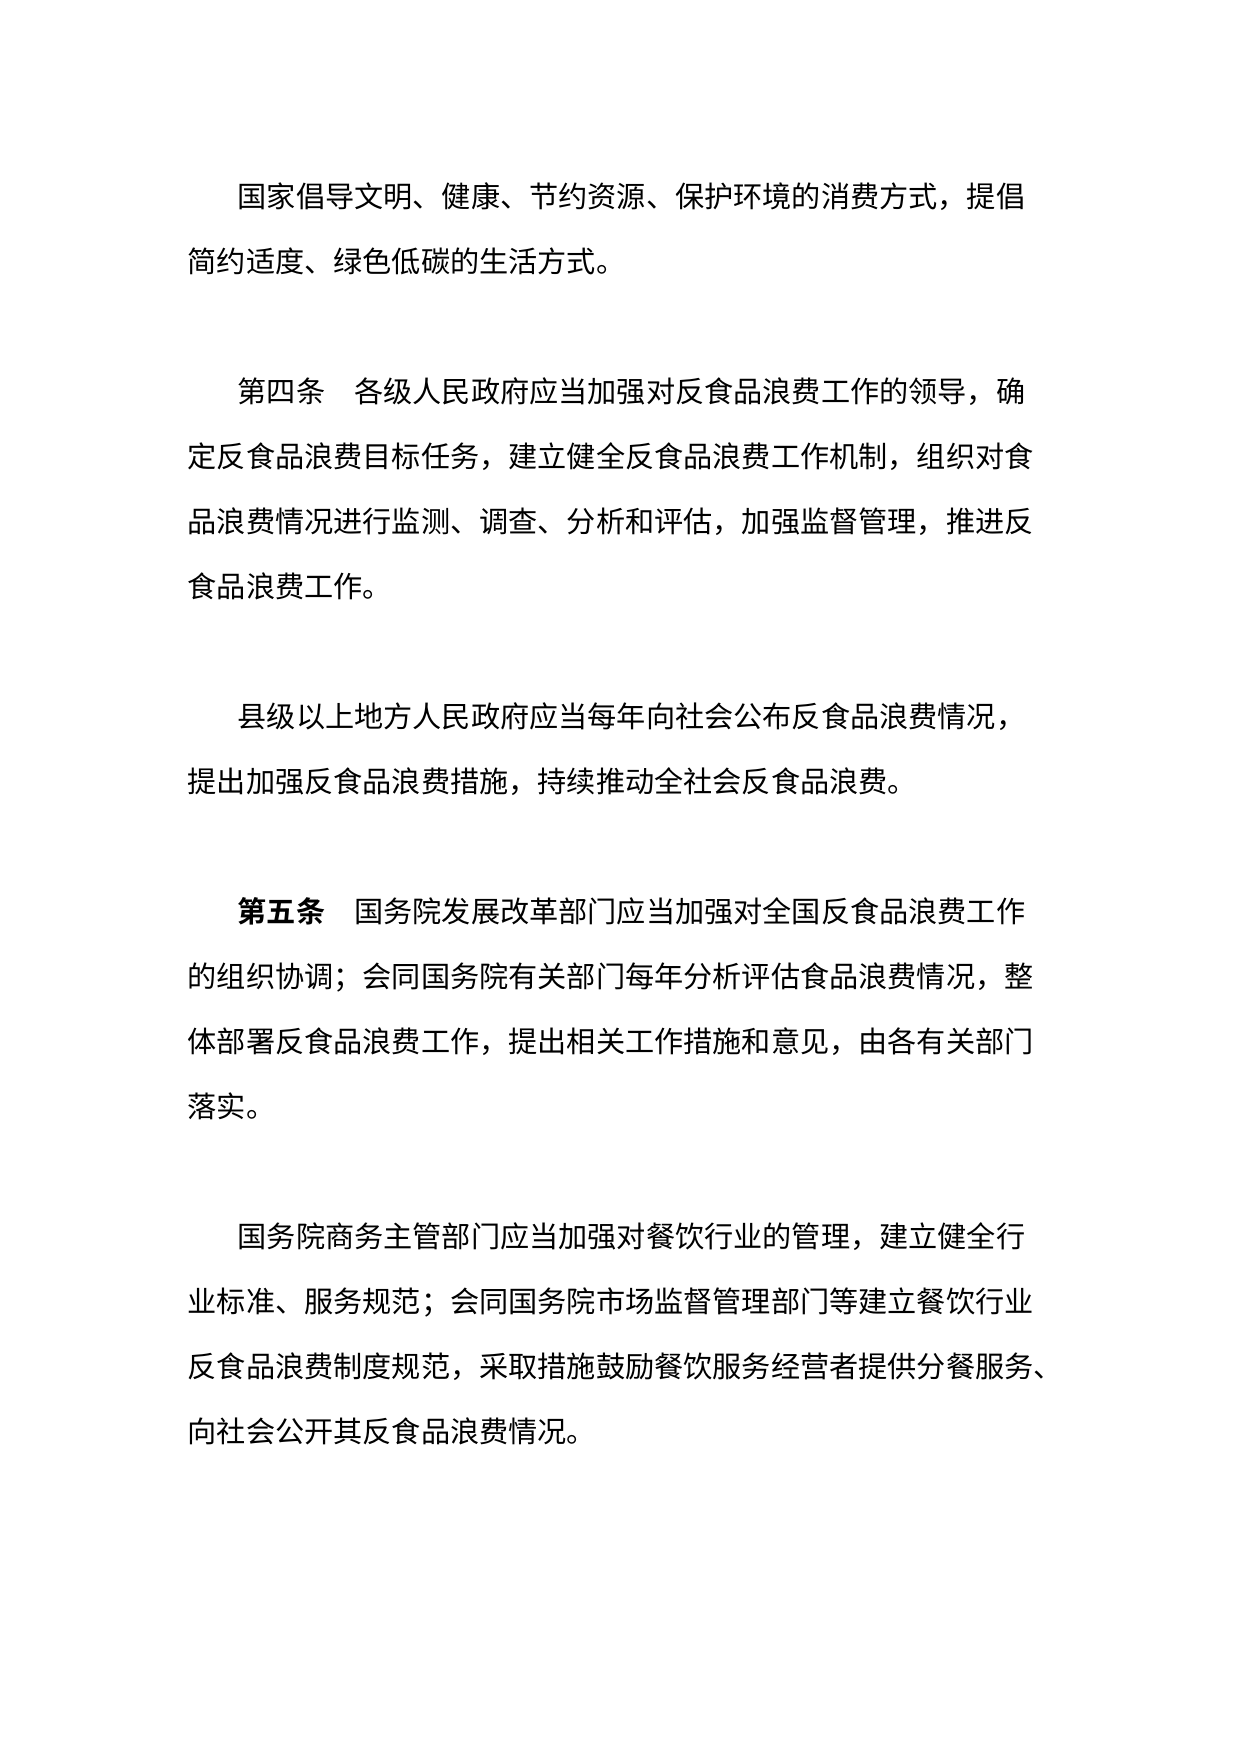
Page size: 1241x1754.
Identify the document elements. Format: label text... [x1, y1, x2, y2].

text 县级以上地方人民政府应当每年向社会公布反食品浪费情况，提出加强反食品浪费措施，持续推动全社会反食品浪费。 [187, 682, 1053, 812]
text 第五条 国务院发展改革部门应当加强对全国反食品浪费工作的组织协调；会同国务院有关部门每年分析评估食品浪费情况，整体部署反食品浪费工作，提出相关工作措施和意见，由各有关部门落实。 [187, 877, 1053, 1137]
text 第四条 各级人民政府应当加强对反食品浪费工作的领导，确定反食品浪费目标任务，建立健全反食品浪费工作机制，组织对食品浪费情况进行监测、调查、分析和评估，加强监督管理，推进反食品浪费工作。 [187, 357, 1053, 617]
text 国务院商务主管部门应当加强对餐饮行业的管理，建立健全行业标准、服务规范；会同国务院市场监督管理部门等建立餐饮行业反食品浪费制度规范，采取措施鼓励餐饮服务经营者提供分餐服务、向社会公开其反食品浪费情况。 [187, 1202, 1053, 1462]
text 国家倡导文明、健康、节约资源、保护环境的消费方式，提倡简约适度、绿色低碳的生活方式。 [187, 162, 1053, 292]
